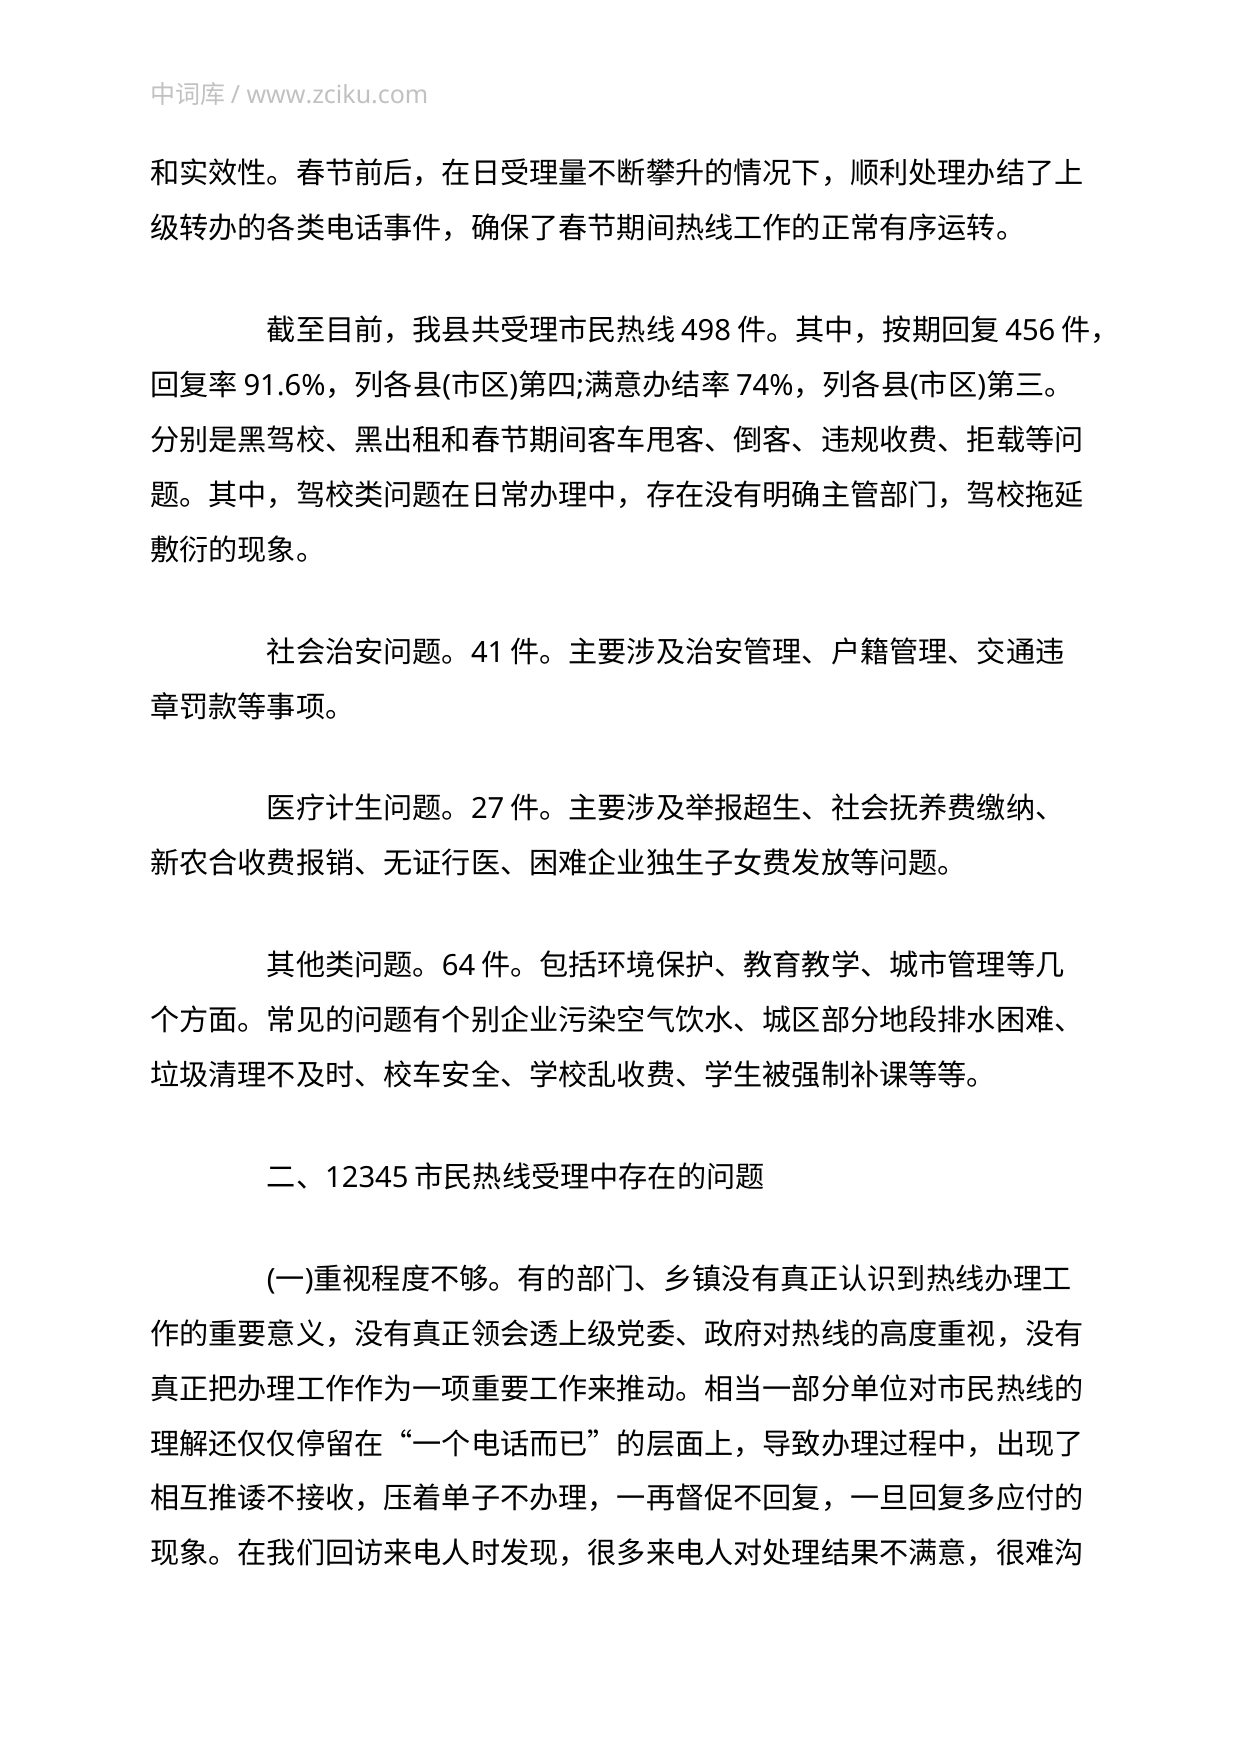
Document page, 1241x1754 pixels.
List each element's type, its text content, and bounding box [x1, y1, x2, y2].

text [150, 1255, 1090, 1572]
text 二、12345市民热线受理中存在的问题 [150, 1153, 1090, 1196]
text 截至目前，我县共受理市民热线498件。其中，按期回复456件，回复率91.6%，列各县(市区)第四;满意办结率74%，列各县(市区)第三。分别是黑驾校、黑出租和春节期间客车甩客、倒客、违规收费、拒载等问题。其中，驾校类问题在日常办理中，存在没有明确主管部门，驾校拖延敷衍的现象。 [150, 307, 1090, 569]
text 社会治安问题。41件。主要涉及治安管理、户籍管理、交通违章罚款等事项。 [150, 628, 1090, 726]
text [150, 150, 1090, 247]
text 其他类问题。64件。包括环境保护、教育教学、城市管理等几个方面。常见的问题有个别企业污染空气饮水、城区部分地段排水困难、垃圾清理不及时、校车安全、学校乱收费、学生被强制补课等等。 [150, 942, 1090, 1094]
text 医疗计生问题。27件。主要涉及举报超生、社会抚养费缴纳、新农合收费报销、无证行医、困难企业独生子女费发放等问题。 [150, 785, 1090, 882]
